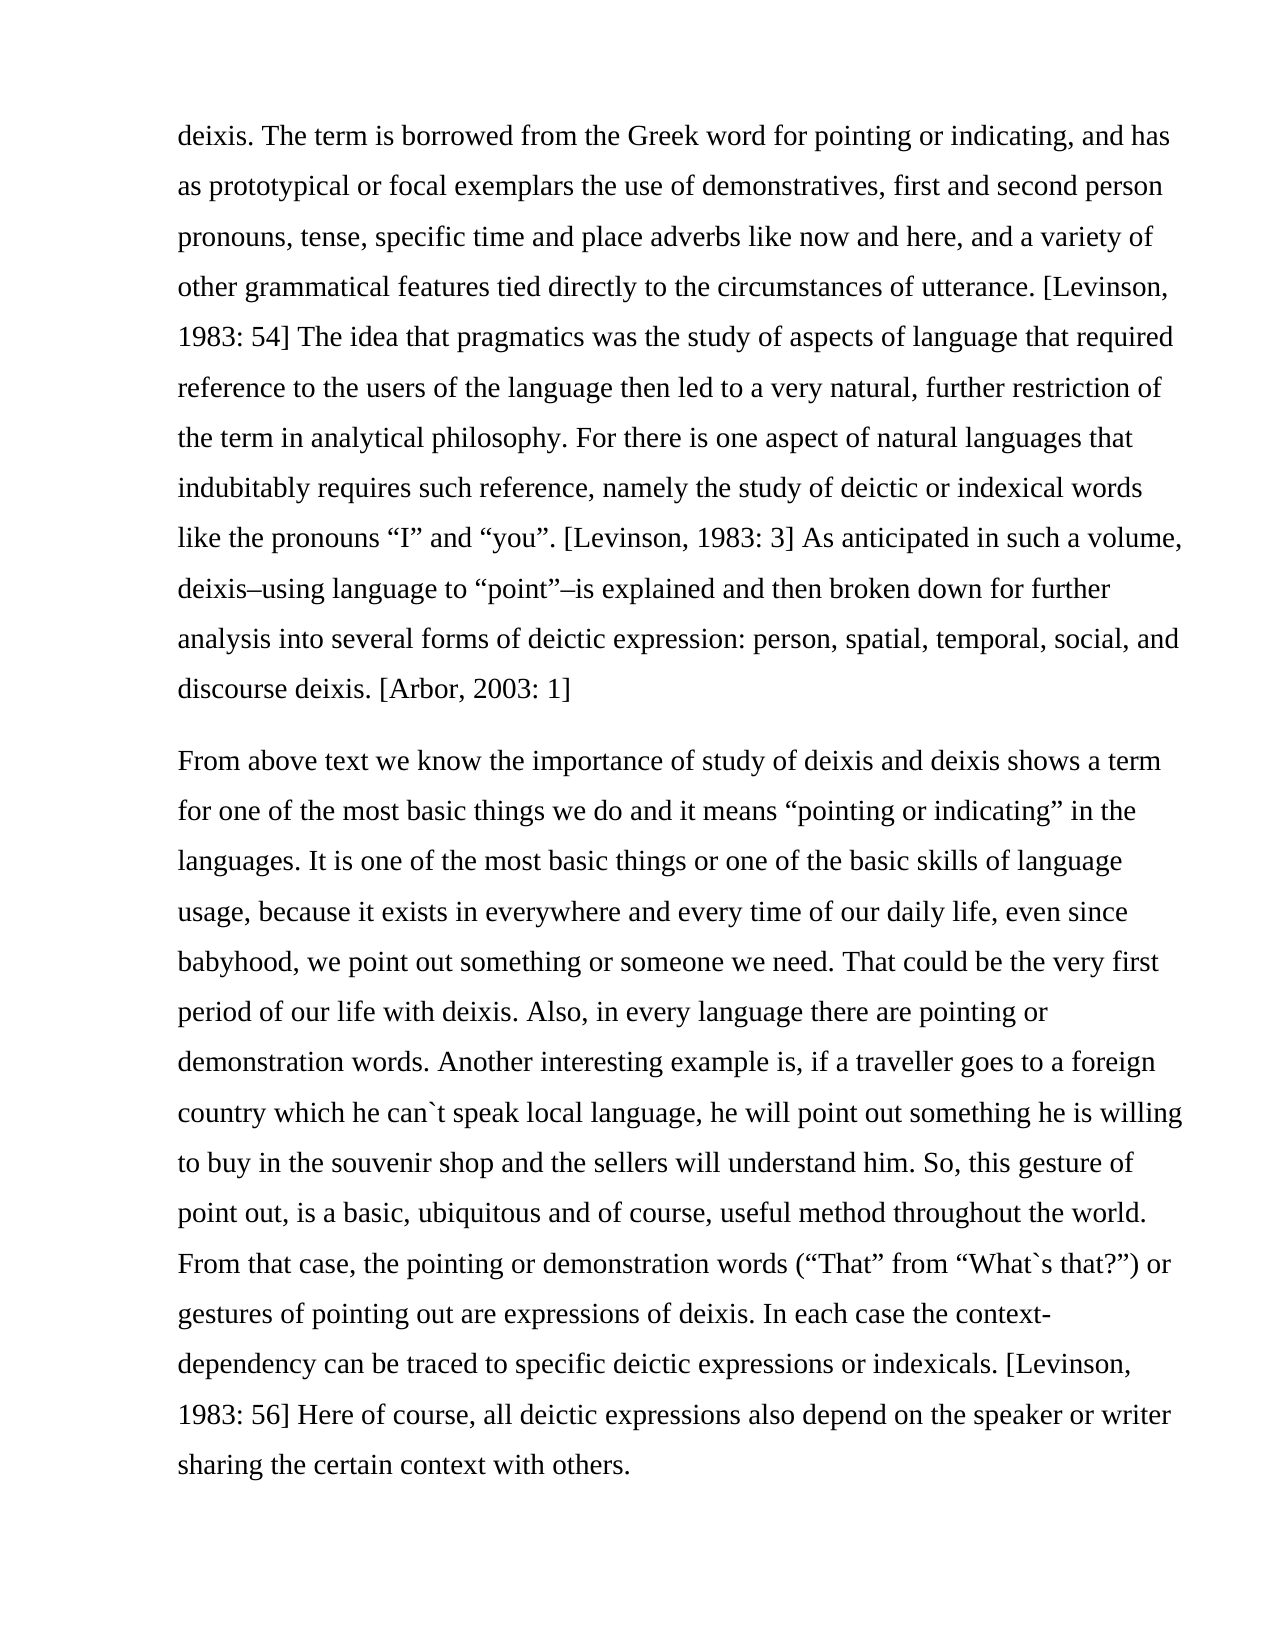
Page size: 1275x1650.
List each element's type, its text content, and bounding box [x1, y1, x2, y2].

text From above text we know the importance of study of deixis and deixis shows a term for one of the most basic things we do and it means “pointing or indicating” in the languages. It is one of the most basic things or one of the basic skills of language usage, because it exists in everywhere and every time of our daily life, even since babyhood, we point out something or someone we need. That could be the very first period of our life with deixis. Also, in every language there are pointing or demonstration words. Another interesting example is, if a traveller goes to a foreign country which he can`t speak local language, he will point out something he is willing to buy in the souvenir shop and the sellers will understand him. So, this gesture of point out, is a basic, ubiquitous and of course, useful method throughout the world. From that case, the pointing or demonstration words (“That” from “What`s that?”) or gestures of pointing out are expressions of deixis. In each case the context-dependency can be traced to specific deictic expressions or indexicals. [Levinson, 1983: 56] Here of course, all deictic expressions also depend on the speaker or writer sharing the certain context with others. [177, 743, 1186, 1481]
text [177, 118, 1186, 705]
